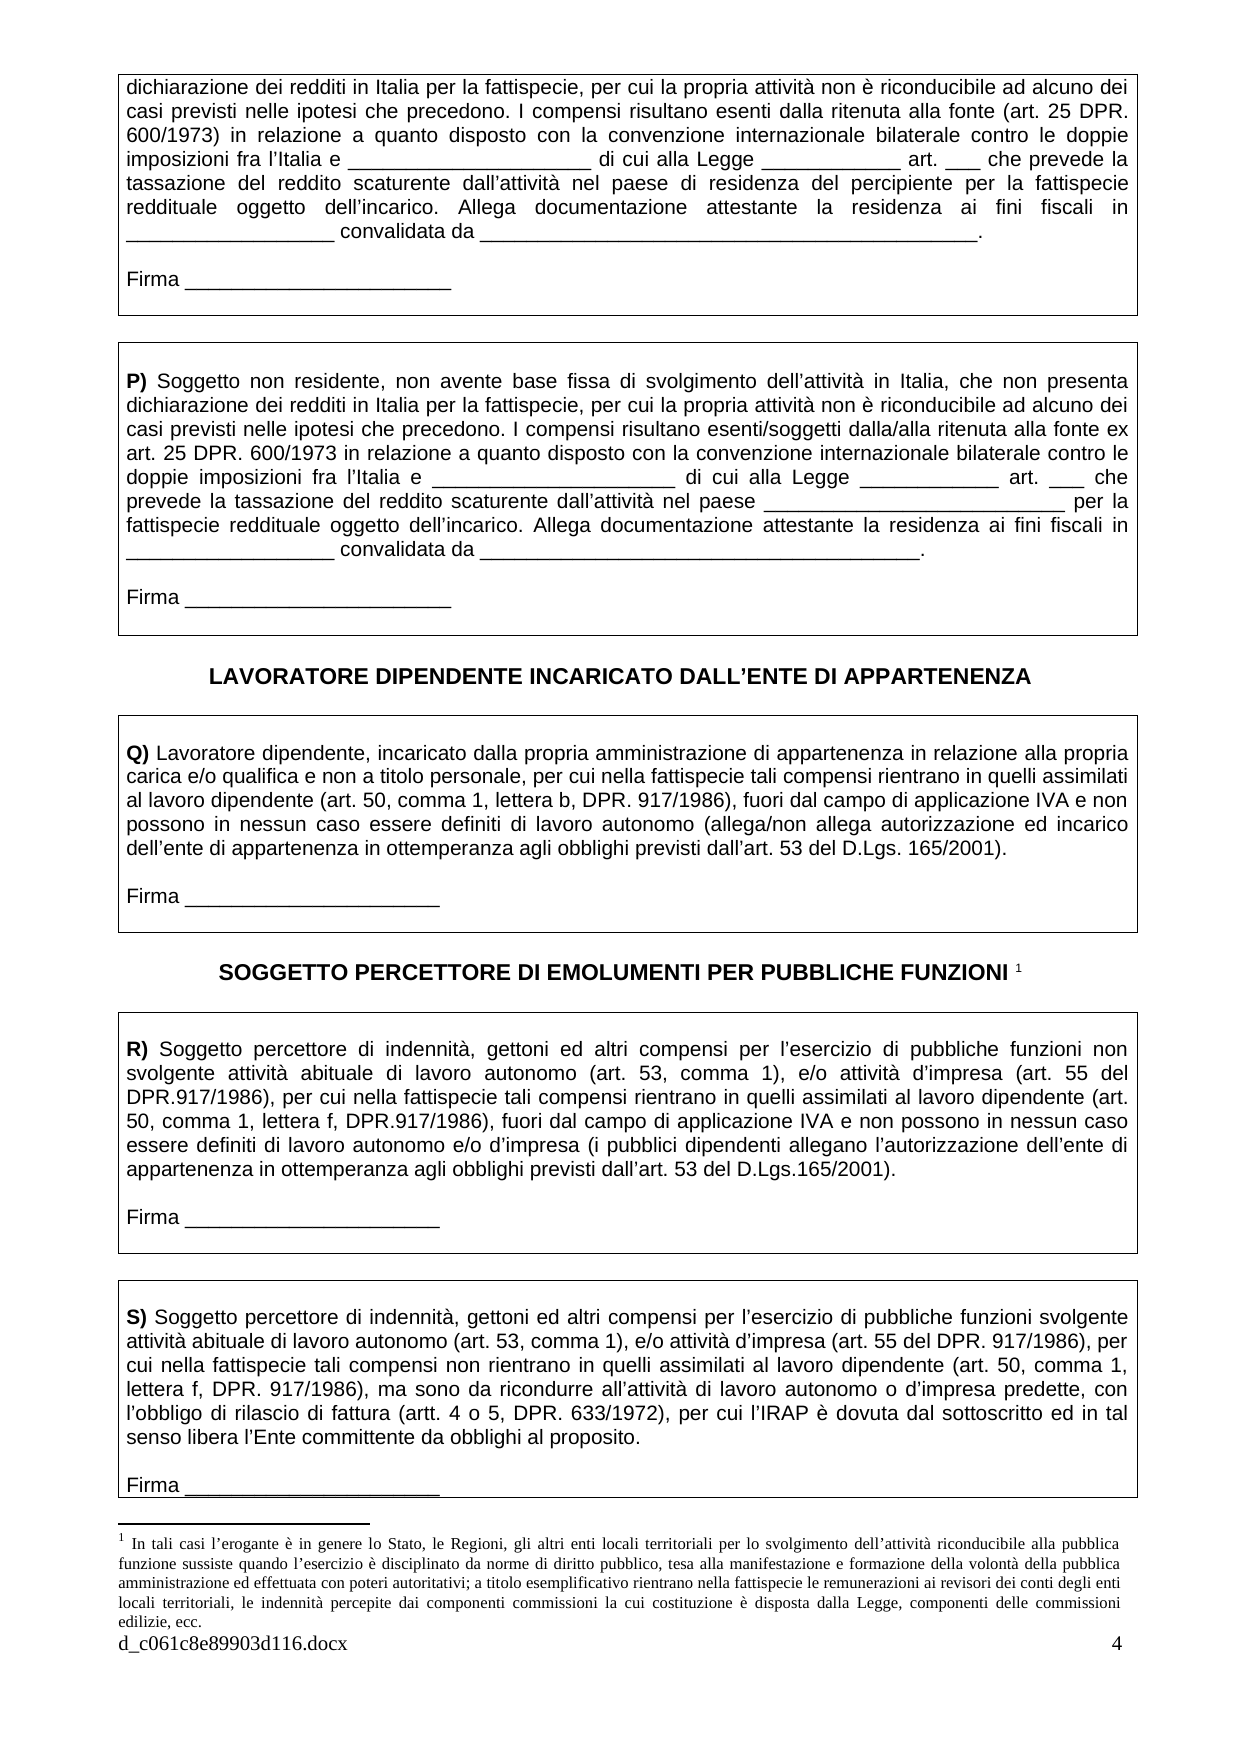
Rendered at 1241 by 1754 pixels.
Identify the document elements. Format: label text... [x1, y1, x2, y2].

table_header Q) Lavoratore dipendente, incaricato dalla propria amministrazione di appartenenza in relazione alla propria carica e/o qualifica e non a titolo personale, per cui nella fattispecie tali compensi rientrano in quelli assimilati al lavoro dipendente (art. 50, comma 1, lettera b, DPR. 917/1986), fuori dal campo di applicazione IVA e non possono in nessun caso essere definiti di lavoro autonomo (allega/non allega autorizzazione ed incarico dell’ente di appartenenza in ottemperanza agli obblighi previsti dall’art. 53 del D.Lgs. 165/2001). Firma ______________________ [119, 716, 1137, 932]
text SOGGETTO PERCETTORE DI EMOLUMENTI PER PUBBLICHE FUNZIONI [118, 959, 1122, 986]
text LAVORATORE DIPENDENTE INCARICATO DALL’ENTE DI APPARTENENZA [118, 663, 1122, 689]
table_header P) Soggetto non residente, non avente base fissa di svolgimento dell’attività in Italia, che non presenta dichiarazione dei redditi in Italia per la fattispecie, per cui la propria attività non è riconducibile ad alcuno dei casi previsti nelle ipotesi che precedono. I compensi risultano esenti/soggetti dalla/alla ritenuta alla fonte ex art. 25 DPR. 600/1973 in relazione a quanto disposto con la convenzione internazionale bilaterale contro le doppie imposizioni fra l’Italia e _____________________ di cui alla Legge ____________ art. ___ che prevede la tassazione del reddito scaturente dall’attività nel paese __________________________ per la fattispecie reddituale oggetto dell’incarico. Allega documentazione attestante la residenza ai fini fiscali in __________________ convalidata da ______________________________________. Firma _______________________ [119, 343, 1137, 635]
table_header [119, 1281, 1137, 1497]
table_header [119, 75, 1137, 314]
table_header R) Soggetto percettore di indennità, gettoni ed altri compensi per l’esercizio di pubbliche funzioni non svolgente attività abituale di lavoro autonomo (art. 53, comma 1), e/o attività d’impresa (art. 55 del DPR.917/1986), per cui nella fattispecie tali compensi rientrano in quelli assimilati al lavoro dipendente (art. 50, comma 1, lettera f, DPR.917/1986), fuori dal campo di applicazione IVA e non possono in nessun caso essere definiti di lavoro autonomo e/o d’impresa (i pubblici dipendenti allegano l’autorizzazione dell’ente di appartenenza in ottemperanza agli obblighi previsti dall’art. 53 del D.Lgs.165/2001). Firma ______________________ [119, 1013, 1137, 1253]
